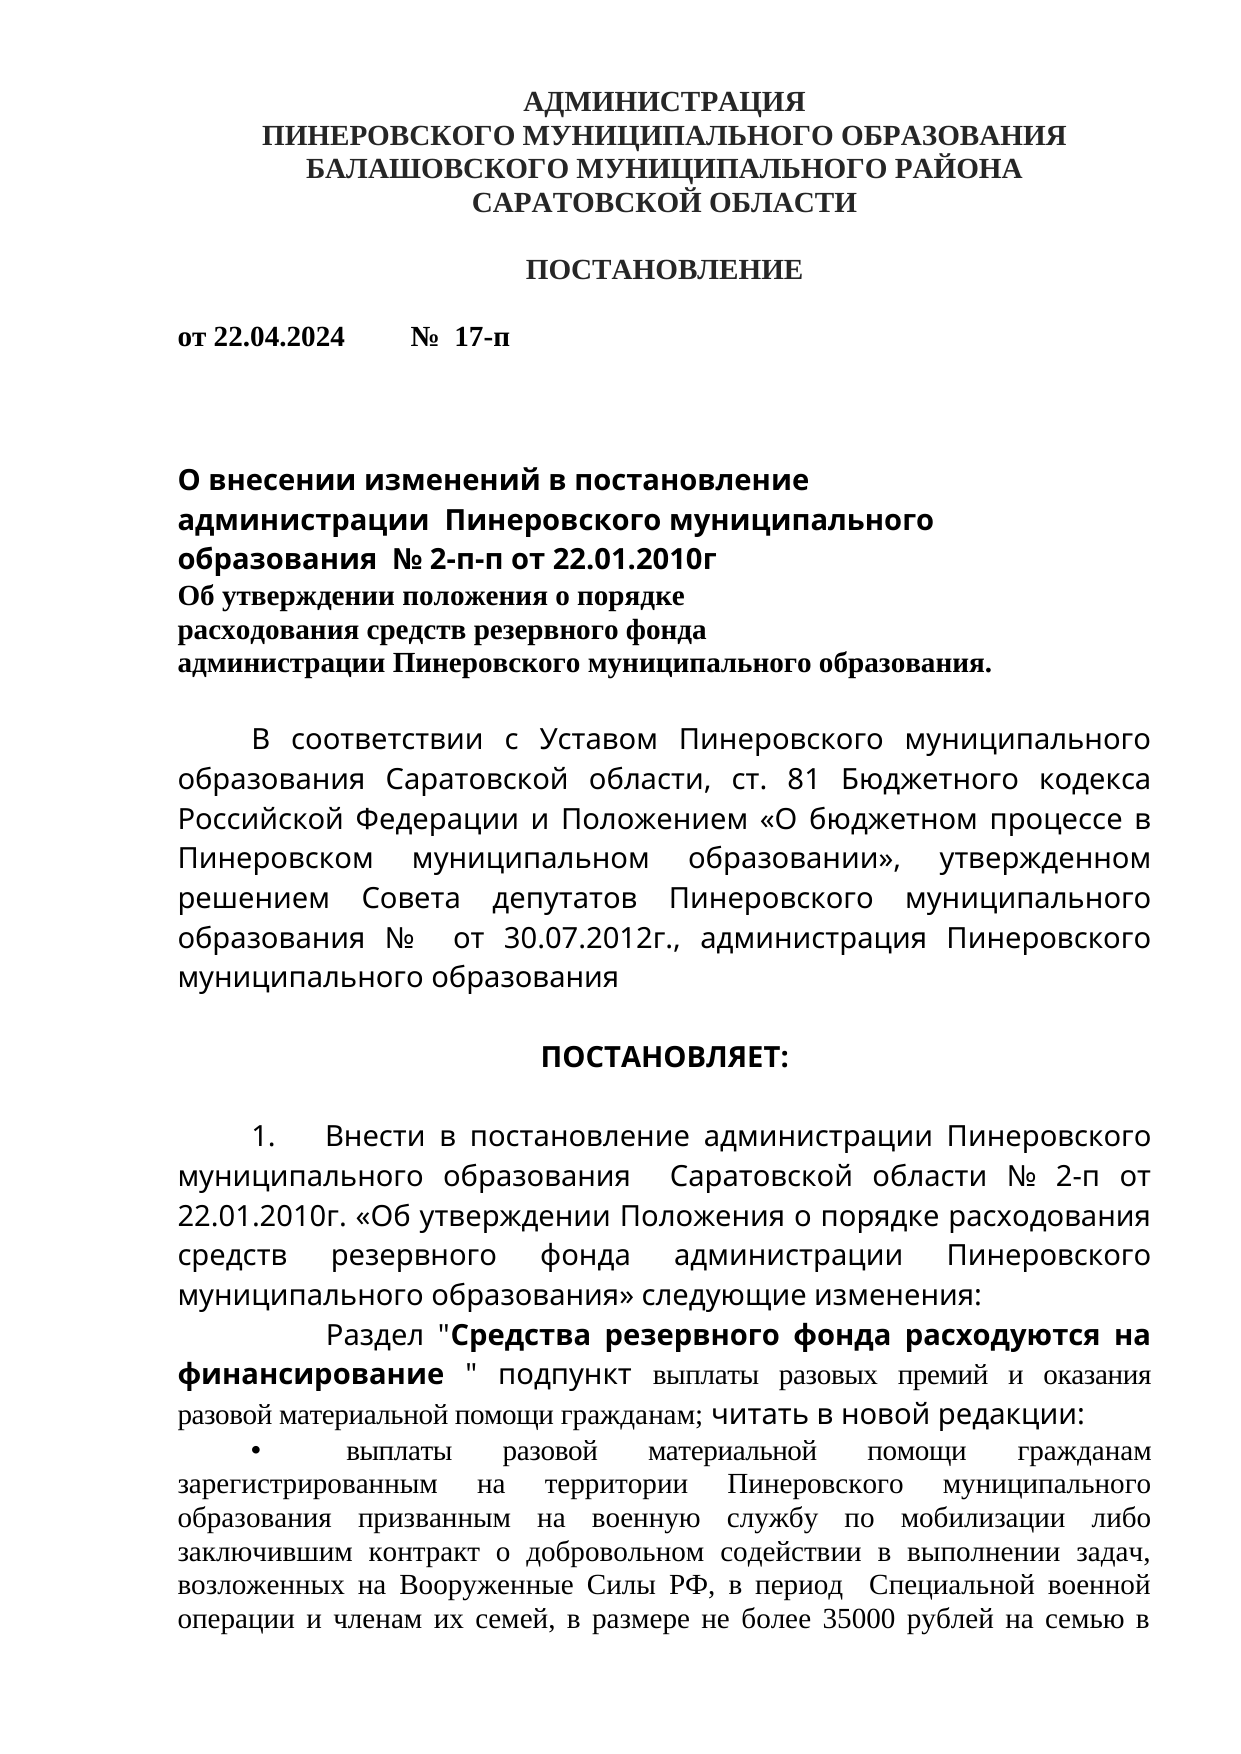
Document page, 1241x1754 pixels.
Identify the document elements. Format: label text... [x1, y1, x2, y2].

text САРАТОВСКОЙ ОБЛАСТИ [177, 185, 1152, 218]
text В соответствии с Уставом Пинеровского муниципального образования Саратовской области, ст. 81 Бюджетного кодекса Российской Федерации и Положением «О бюджетном процессе в Пинеровском муниципальном образовании», утвержденном решением Совета депутатов Пинеровского муниципального образования № от 30.07.2012г., администрация Пинеровского муниципального образования [177, 718, 1152, 996]
text ПОСТАНОВЛЕНИЕ [177, 252, 1152, 285]
text Раздел "Средства резервного фонда расходуются на финансирование " подпункт выплаты разовых премий и оказания разовой материальной помощи гражданам; читать в новой редакции: [177, 1314, 1152, 1433]
text БАЛАШОВСКОГО МУНИЦИПАЛЬНОГО РАЙОНА [177, 151, 1152, 185]
text от 22.04.2024 № 17-п [177, 319, 1152, 352]
text АДМИНИСТРАЦИЯ [177, 84, 1152, 118]
text расходования средств резервного фонда [177, 612, 1152, 645]
text Об утверждении положения о порядке [177, 578, 1152, 612]
text ПИНЕРОВСКОГО МУНИЦИПАЛЬНОГО ОБРАЗОВАНИЯ [177, 118, 1152, 151]
list Внести в постановление администрации Пинеровского муниципального образования Саратовской области № 2-п от 22.01.2010г. «Об утверждении Положения о порядке расходования средств резервного фонда администрации Пинеровского муниципального образования» следующие изменения: [177, 1115, 1152, 1314]
subtitle администрации Пинеровского муниципального [177, 499, 1152, 538]
text администрации Пинеровского муниципального образования. [177, 645, 1152, 679]
subtitle О внесении изменений в постановление [177, 459, 1152, 499]
subtitle образования № 2-п-п от 22.01.2010г [177, 538, 1152, 578]
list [177, 1433, 1152, 1634]
text ПОСТАНОВЛЯЕТ: [140, 1036, 1152, 1076]
